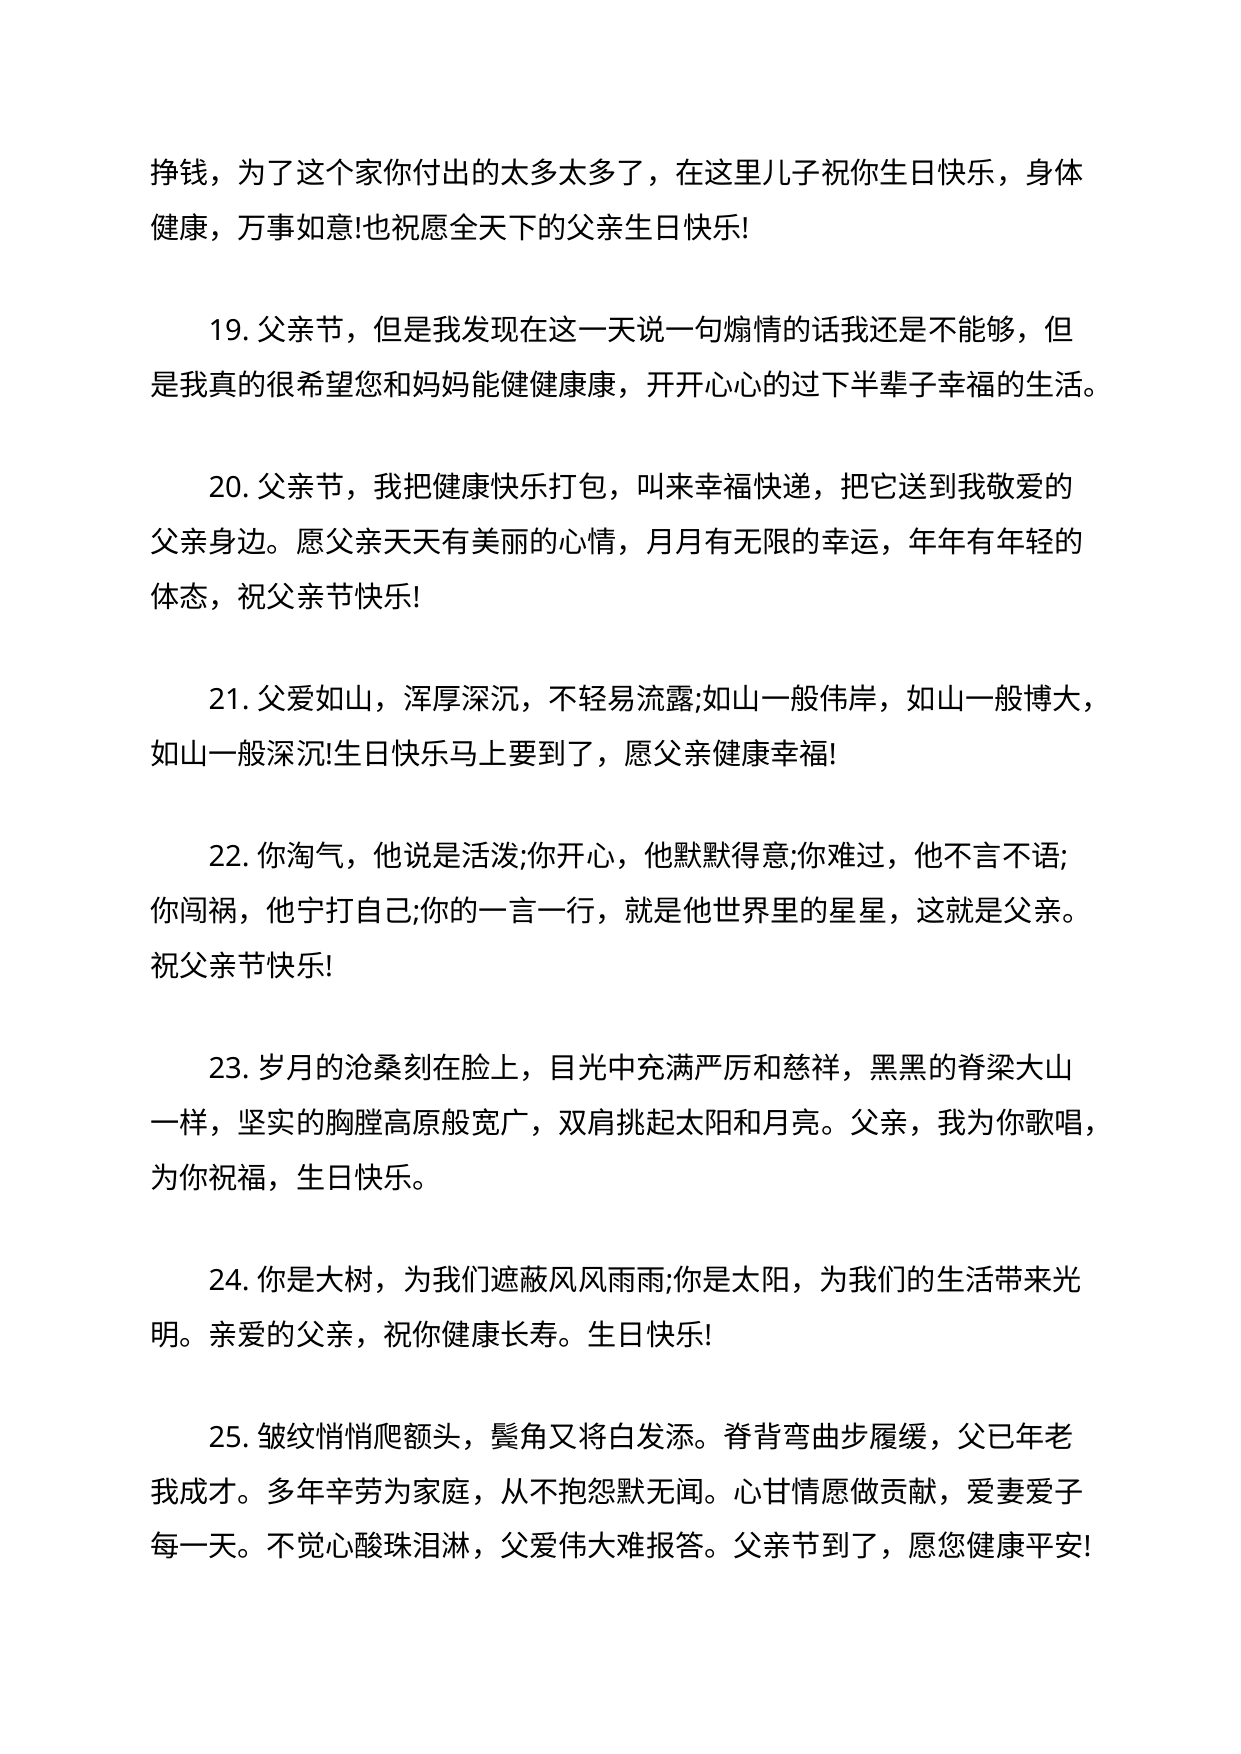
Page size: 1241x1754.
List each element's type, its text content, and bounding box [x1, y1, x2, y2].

text 22. 你淘气，他说是活泼;你开心，他默默得意;你难过，他不言不语;你闯祸，他宁打自己;你的一言一行，就是他世界里的星星，这就是父亲。祝父亲节快乐! [150, 832, 1090, 985]
text 20. 父亲节，我把健康快乐打包，叫来幸福快递，把它送到我敬爱的父亲身边。愿父亲天天有美丽的心情，月月有无限的幸运，年年有年轻的体态，祝父亲节快乐! [150, 464, 1090, 616]
text 21. 父爱如山，浑厚深沉，不轻易流露;如山一般伟岸，如山一般博大，如山一般深沉!生日快乐马上要到了，愿父亲健康幸福! [150, 676, 1090, 773]
text 24. 你是大树，为我们遮蔽风风雨雨;你是太阳，为我们的生活带来光明。亲爱的父亲，祝你健康长寿。生日快乐! [150, 1256, 1090, 1353]
text 23. 岁月的沧桑刻在脸上，目光中充满严厉和慈祥，黑黑的脊梁大山一样，坚实的胸膛高原般宽广，双肩挑起太阳和月亮。父亲，我为你歌唱，为你祝福，生日快乐。 [150, 1044, 1090, 1197]
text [150, 150, 1090, 247]
text 19. 父亲节，但是我发现在这一天说一句煽情的话我还是不能够，但是我真的很希望您和妈妈能健健康康，开开心心的过下半辈子幸福的生活。 [150, 307, 1090, 404]
text 25. 皱纹悄悄爬额头，鬓角又将白发添。脊背弯曲步履缓，父已年老我成才。多年辛劳为家庭，从不抱怨默无闻。心甘情愿做贡献，爱妻爱子每一天。不觉心酸珠泪淋，父爱伟大难报答。父亲节到了，愿您健康平安! [150, 1413, 1090, 1565]
